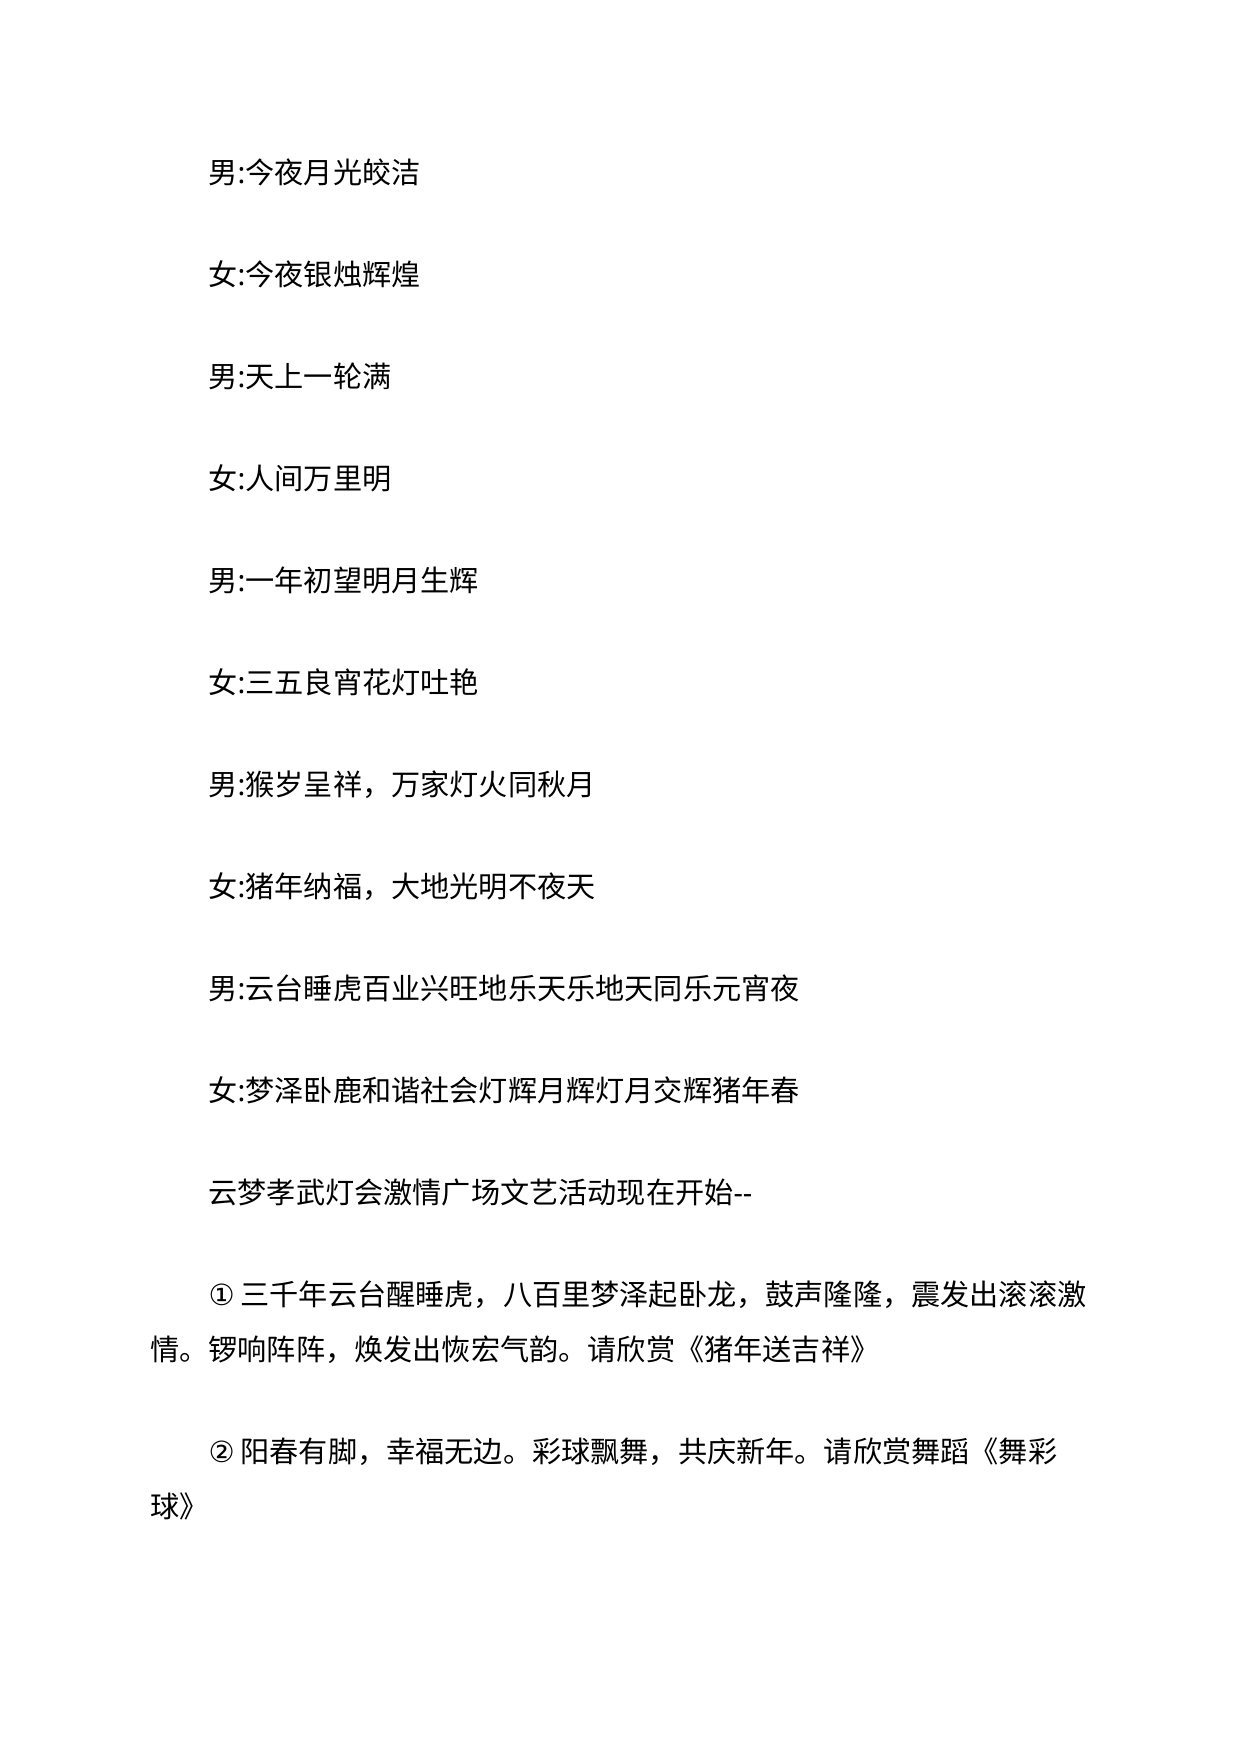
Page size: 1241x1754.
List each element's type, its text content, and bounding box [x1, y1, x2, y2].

text 男:云台睡虎百业兴旺地乐天乐地天同乐元宵夜 [150, 966, 1090, 1008]
text 女:人间万里明 [150, 456, 1090, 498]
text 男:猴岁呈祥，万家灯火同秋月 [150, 762, 1090, 804]
text 男:天上一轮满 [150, 354, 1090, 396]
text ②阳春有脚，幸福无边。彩球飘舞，共庆新年。请欣赏舞蹈《舞彩球》 [150, 1428, 1090, 1526]
text 男:一年初望明月生辉 [150, 558, 1090, 600]
text 女:猪年纳福，大地光明不夜天 [150, 864, 1090, 906]
text ①三千年云台醒睡虎，八百里梦泽起卧龙，鼓声隆隆，震发出滚滚激情。锣响阵阵，焕发出恢宏气韵。请欣赏《猪年送吉祥》 [150, 1272, 1090, 1369]
text 女:三五良宵花灯吐艳 [150, 660, 1090, 702]
text 云梦孝武灯会激情广场文艺活动现在开始-- [150, 1170, 1090, 1212]
text 女:梦泽卧鹿和谐社会灯辉月辉灯月交辉猪年春 [150, 1068, 1090, 1110]
text 男:今夜月光皎洁 [150, 150, 1090, 192]
text 女:今夜银烛辉煌 [150, 252, 1090, 294]
